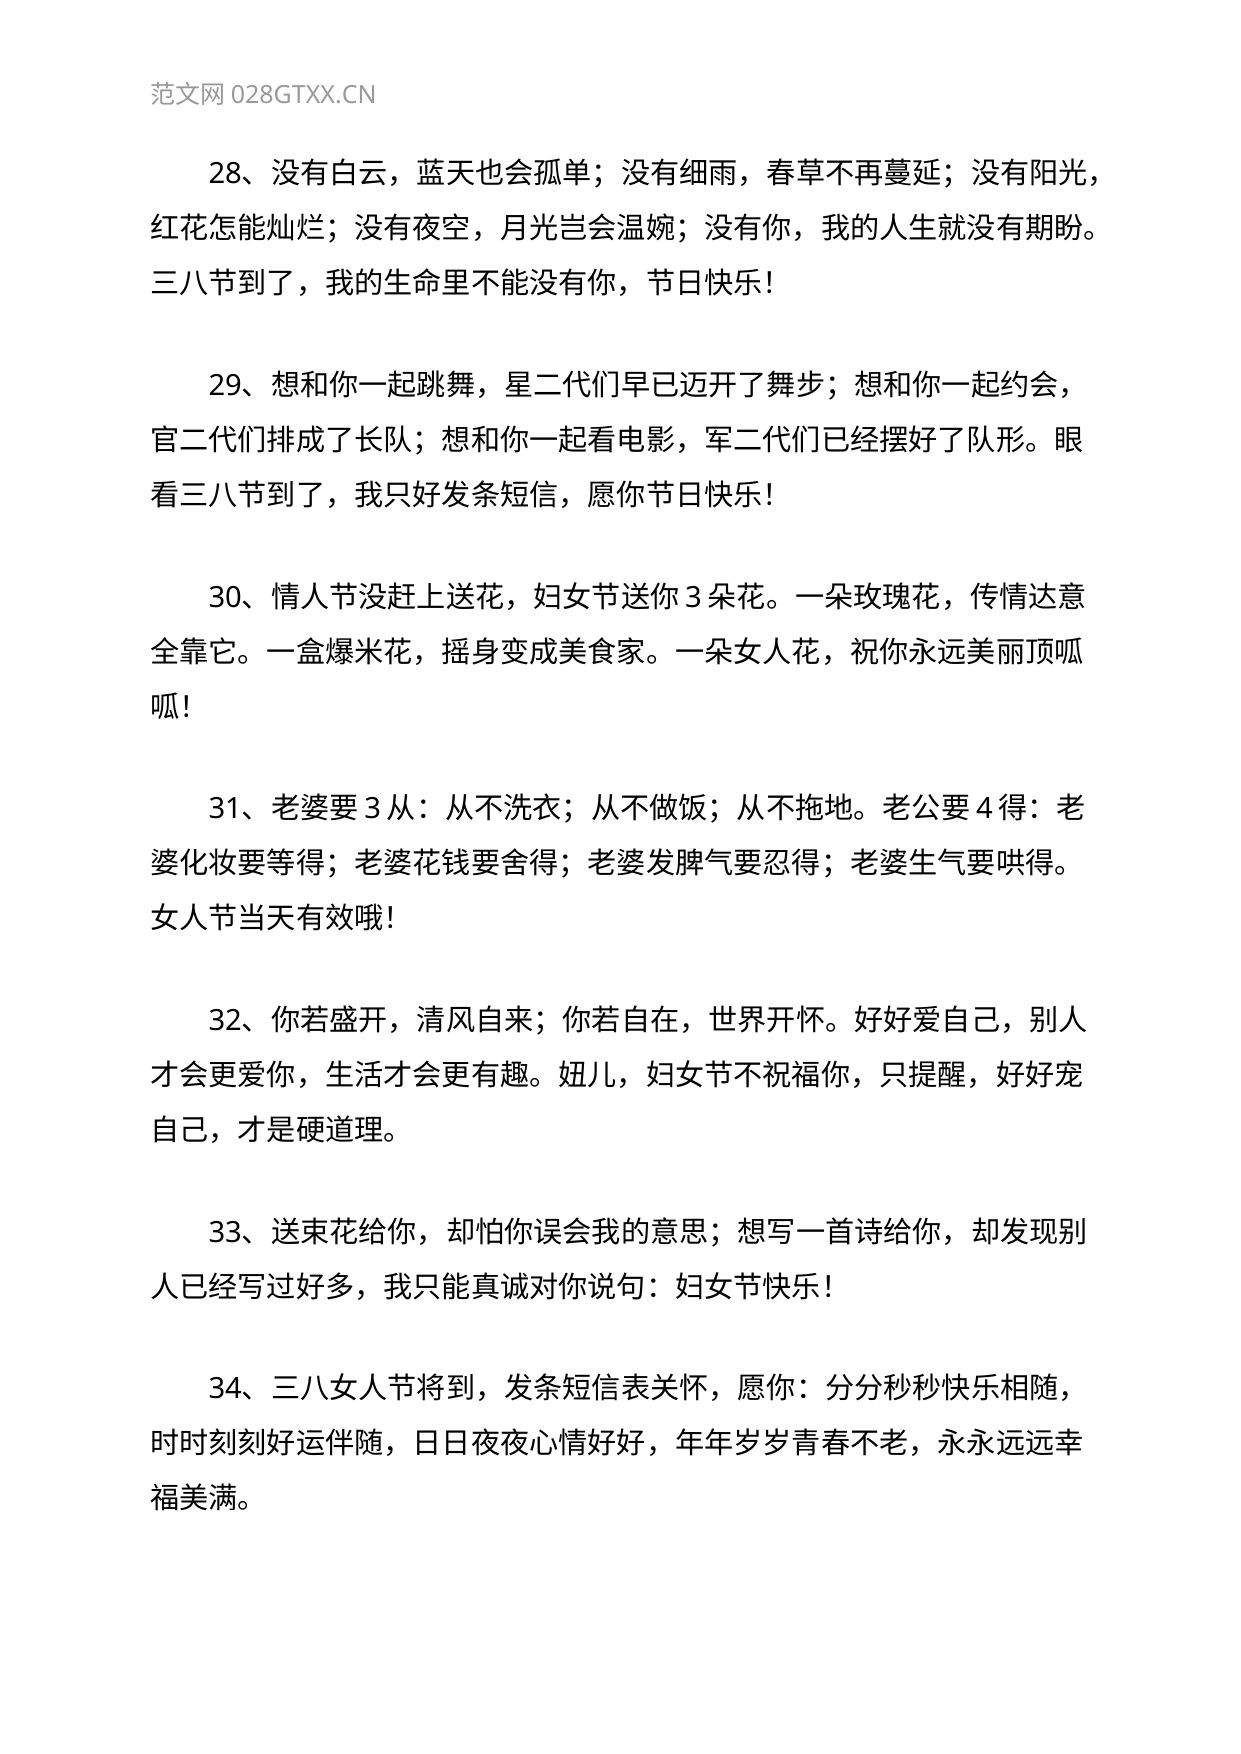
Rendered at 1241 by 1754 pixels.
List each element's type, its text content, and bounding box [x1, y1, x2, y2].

text 28、没有白云，蓝天也会孤单；没有细雨，春草不再蔓延；没有阳光，红花怎能灿烂；没有夜空，月光岂会温婉；没有你，我的人生就没有期盼。三八节到了，我的生命里不能没有你，节日快乐！ [150, 150, 1090, 302]
text 34、三八女人节将到，发条短信表关怀，愿你：分分秒秒快乐相随，时时刻刻好运伴随，日日夜夜心情好好，年年岁岁青春不老，永永远远幸福美满。 [150, 1365, 1090, 1517]
text 33、送束花给你，却怕你误会我的意思；想写一首诗给你，却发现别人已经写过好多，我只能真诚对你说句：妇女节快乐！ [150, 1208, 1090, 1306]
text 29、想和你一起跳舞，星二代们早已迈开了舞步；想和你一起约会，官二代们排成了长队；想和你一起看电影，军二代们已经摆好了队形。眼看三八节到了，我只好发条短信，愿你节日快乐！ [150, 362, 1090, 514]
text 30、情人节没赶上送花，妇女节送你3朵花。一朵玫瑰花，传情达意全靠它。一盒爆米花，摇身变成美食家。一朵女人花，祝你永远美丽顶呱呱！ [150, 573, 1090, 726]
text 31、老婆要3从：从不洗衣；从不做饭；从不拖地。老公要4得：老婆化妆要等得；老婆花钱要舍得；老婆发脾气要忍得；老婆生气要哄得。女人节当天有效哦！ [150, 785, 1090, 937]
text 32、你若盛开，清风自来；你若自在，世界开怀。好好爱自己，别人才会更爱你，生活才会更有趣。妞儿，妇女节不祝福你，只提醒，好好宠自己，才是硬道理。 [150, 997, 1090, 1149]
